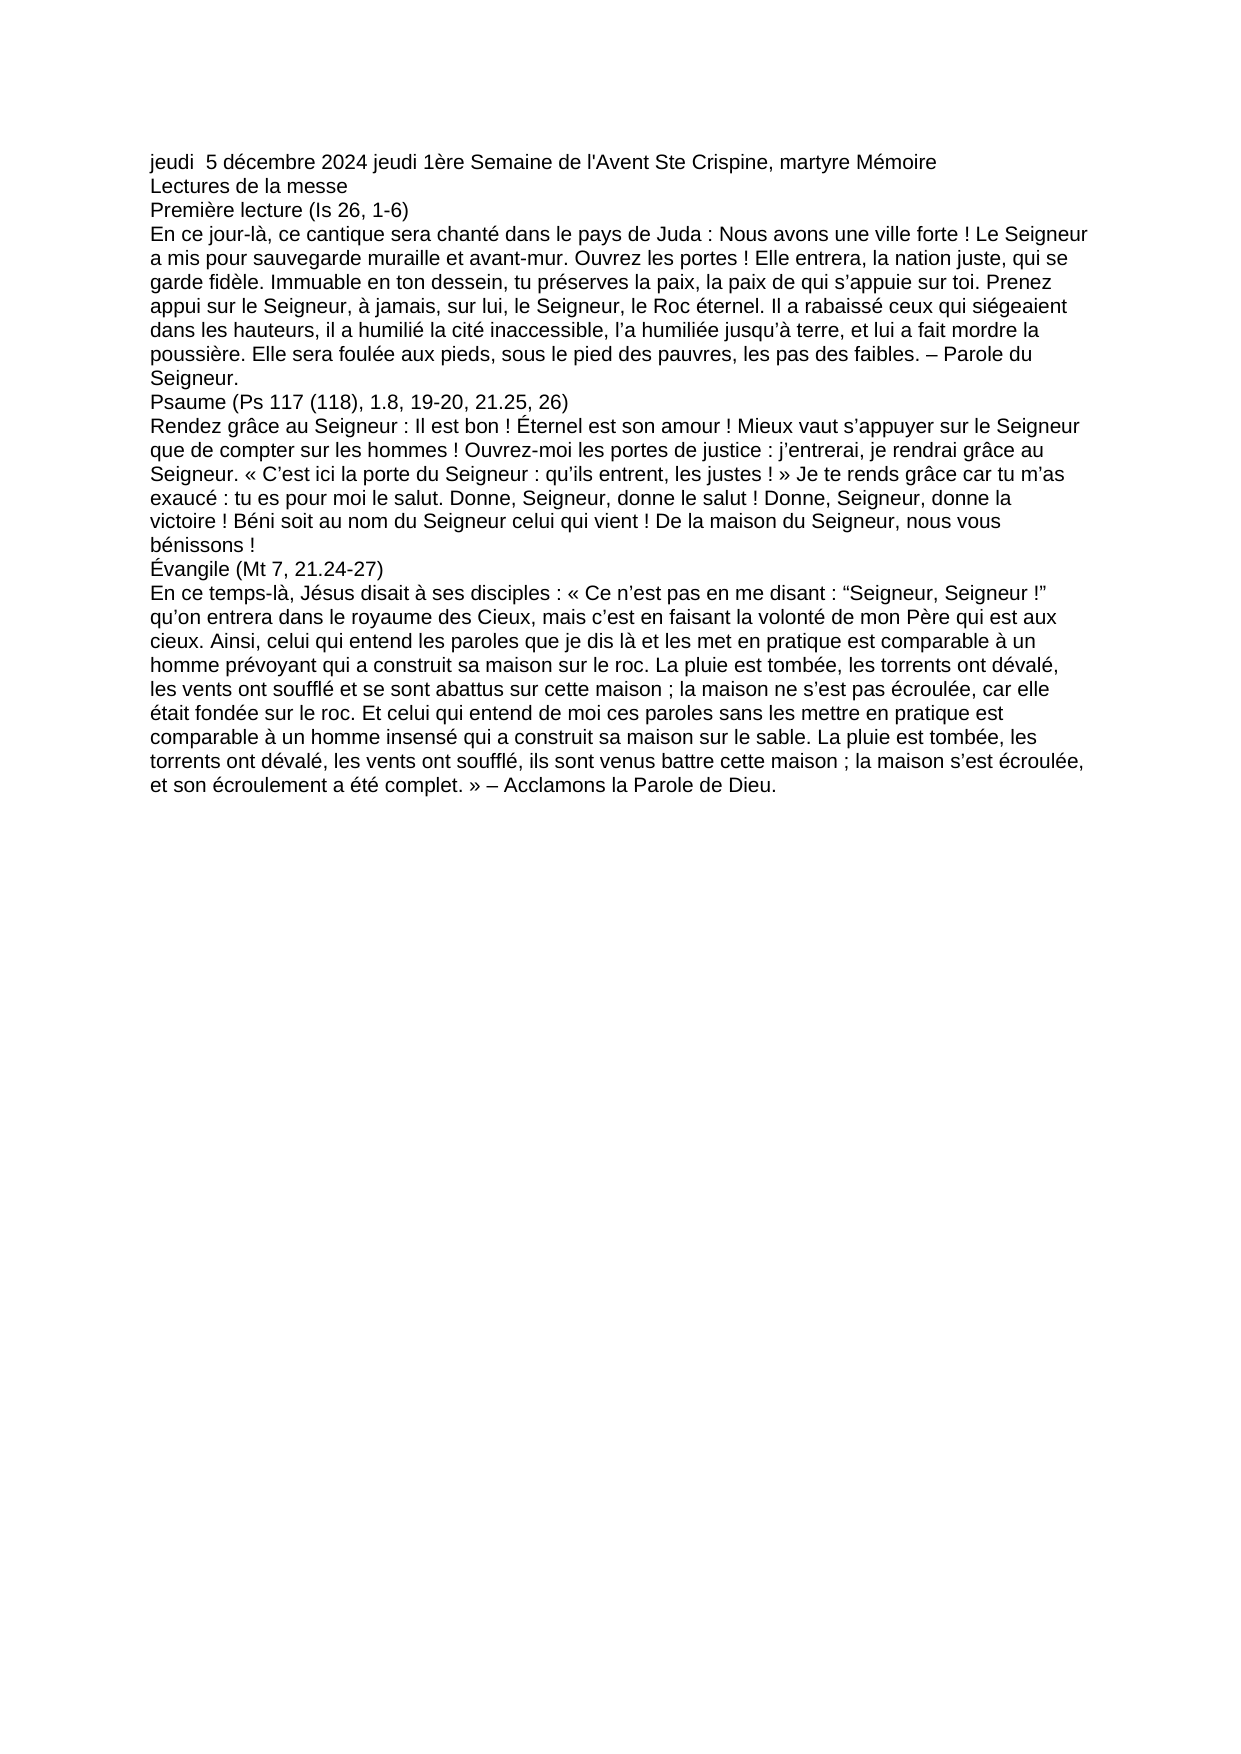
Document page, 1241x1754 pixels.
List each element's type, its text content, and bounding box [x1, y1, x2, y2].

text Rendez grâce au Seigneur : Il est bon ! Éternel est son amour ! Mieux vaut s’appuyer sur le Seigneur que de compter sur les hommes ! Ouvrez-moi les portes de justice : j’entrerai, je rendrai grâce au Seigneur. « C’est ici la porte du Seigneur : qu’ils entrent, les justes ! » Je te rends grâce car tu m’as exaucé : tu es pour moi le salut. Donne, Seigneur, donne le salut ! Donne, Seigneur, donne la victoire ! Béni soit au nom du Seigneur celui qui vient ! De la maison du Seigneur, nous vous bénissons ! [150, 413, 1090, 557]
text En ce temps-là, Jésus disait à ses disciples : « Ce n’est pas en me disant : “Seigneur, Seigneur !” qu’on entrera dans le royaume des Cieux, mais c’est en faisant la volonté de mon Père qui est aux cieux. Ainsi, celui qui entend les paroles que je dis là et les met en pratique est comparable à un homme prévoyant qui a construit sa maison sur le roc. La pluie est tombée, les torrents ont dévalé, les vents ont soufflé et se sont abattus sur cette maison ; la maison ne s’est pas écroulée, car elle était fondée sur le roc. Et celui qui entend de moi ces paroles sans les mettre en pratique est comparable à un homme insensé qui a construit sa maison sur le sable. La pluie est tombée, les torrents ont dévalé, les vents ont soufflé, ils sont venus battre cette maison ; la maison s’est écroulée, et son écroulement a été complet. » – Acclamons la Parole de Dieu. [150, 581, 1090, 797]
text En ce jour-là, ce cantique sera chanté dans le pays de Juda : Nous avons une ville forte ! Le Seigneur a mis pour sauvegarde muraille et avant-mur. Ouvrez les portes ! Elle entrera, la nation juste, qui se garde fidèle. Immuable en ton dessein, tu préserves la paix, la paix de qui s’appuie sur toi. Prenez appui sur le Seigneur, à jamais, sur lui, le Seigneur, le Roc éternel. Il a rabaissé ceux qui siégeaient dans les hauteurs, il a humilié la cité inaccessible, l’a humiliée jusqu’à terre, et lui a fait mordre la poussière. Elle sera foulée aux pieds, sous le pied des pauvres, les pas des faibles. – Parole du Seigneur. [150, 222, 1090, 389]
